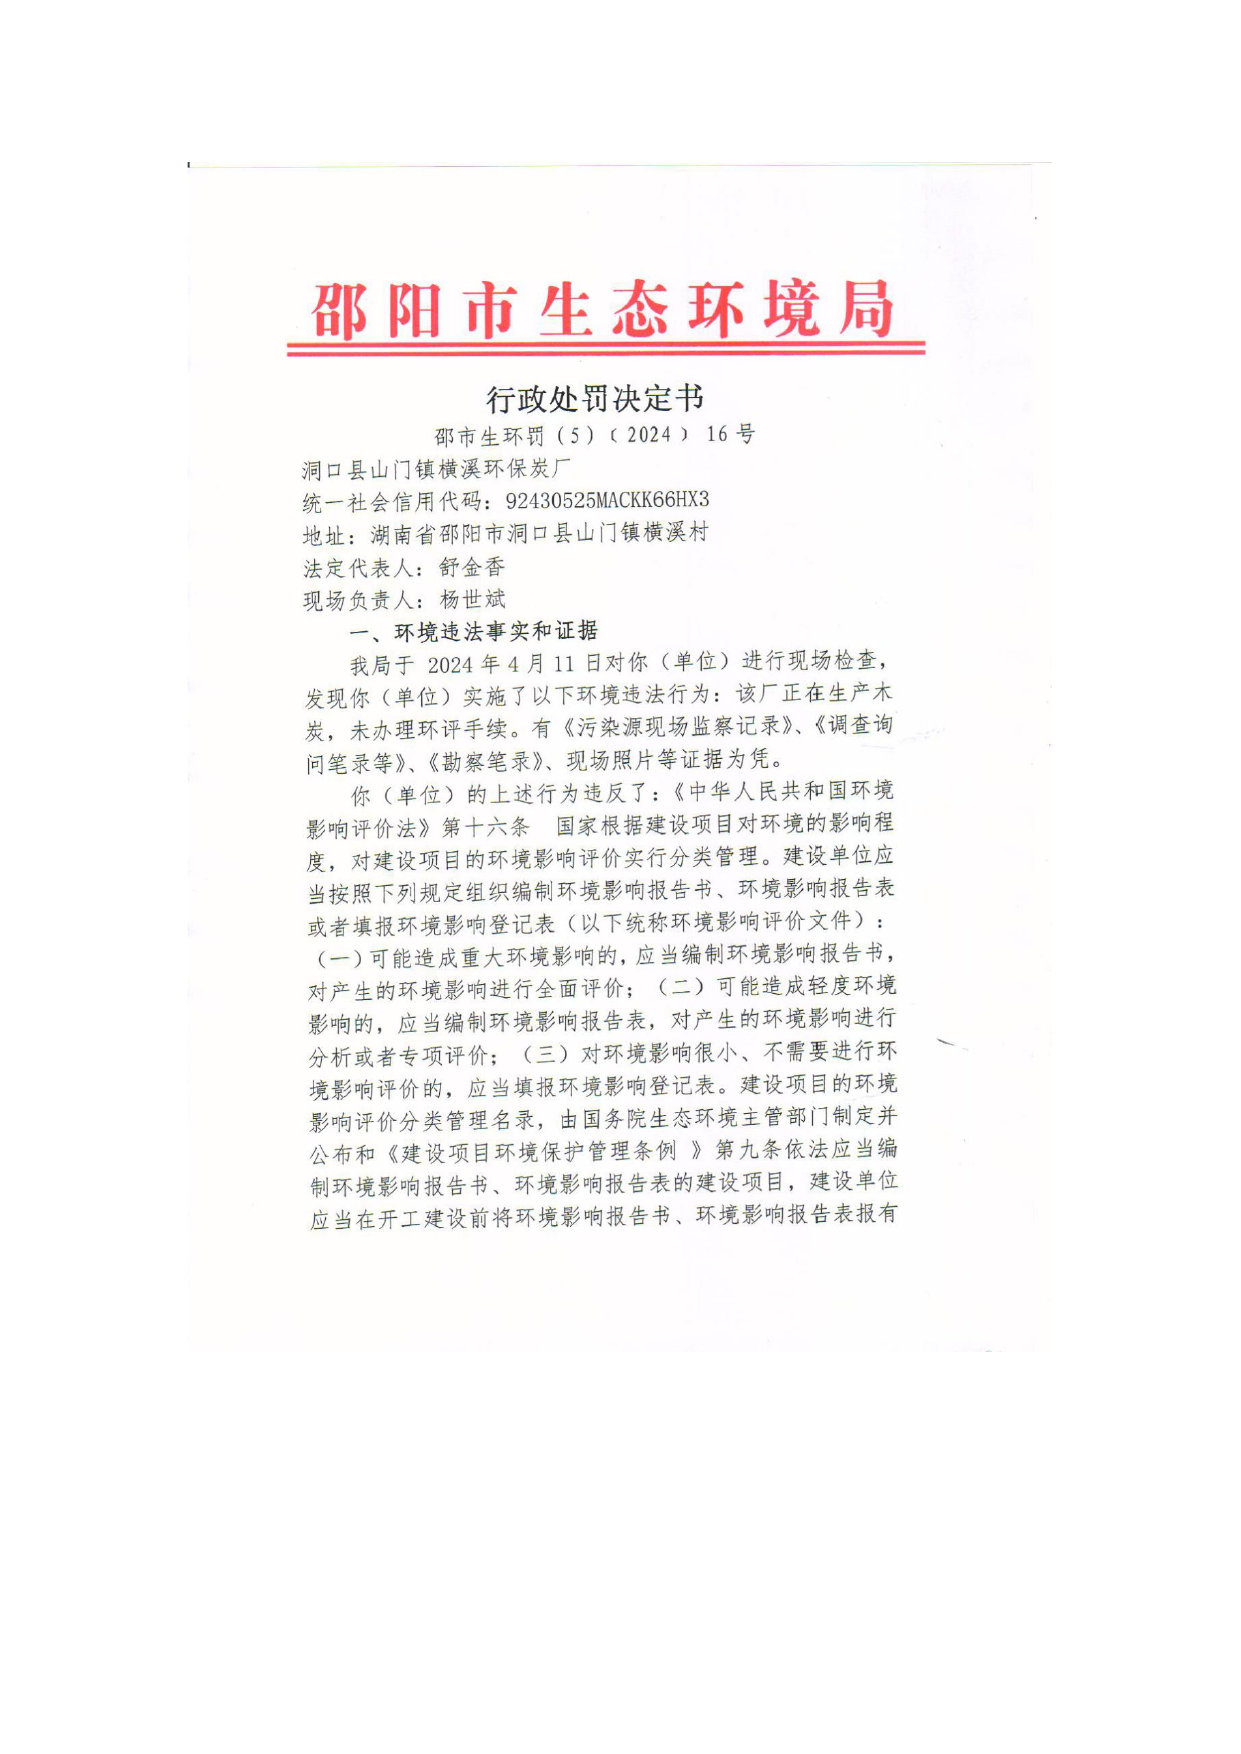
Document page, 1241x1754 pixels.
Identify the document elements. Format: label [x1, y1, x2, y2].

picture [187, 162, 1052, 1352]
